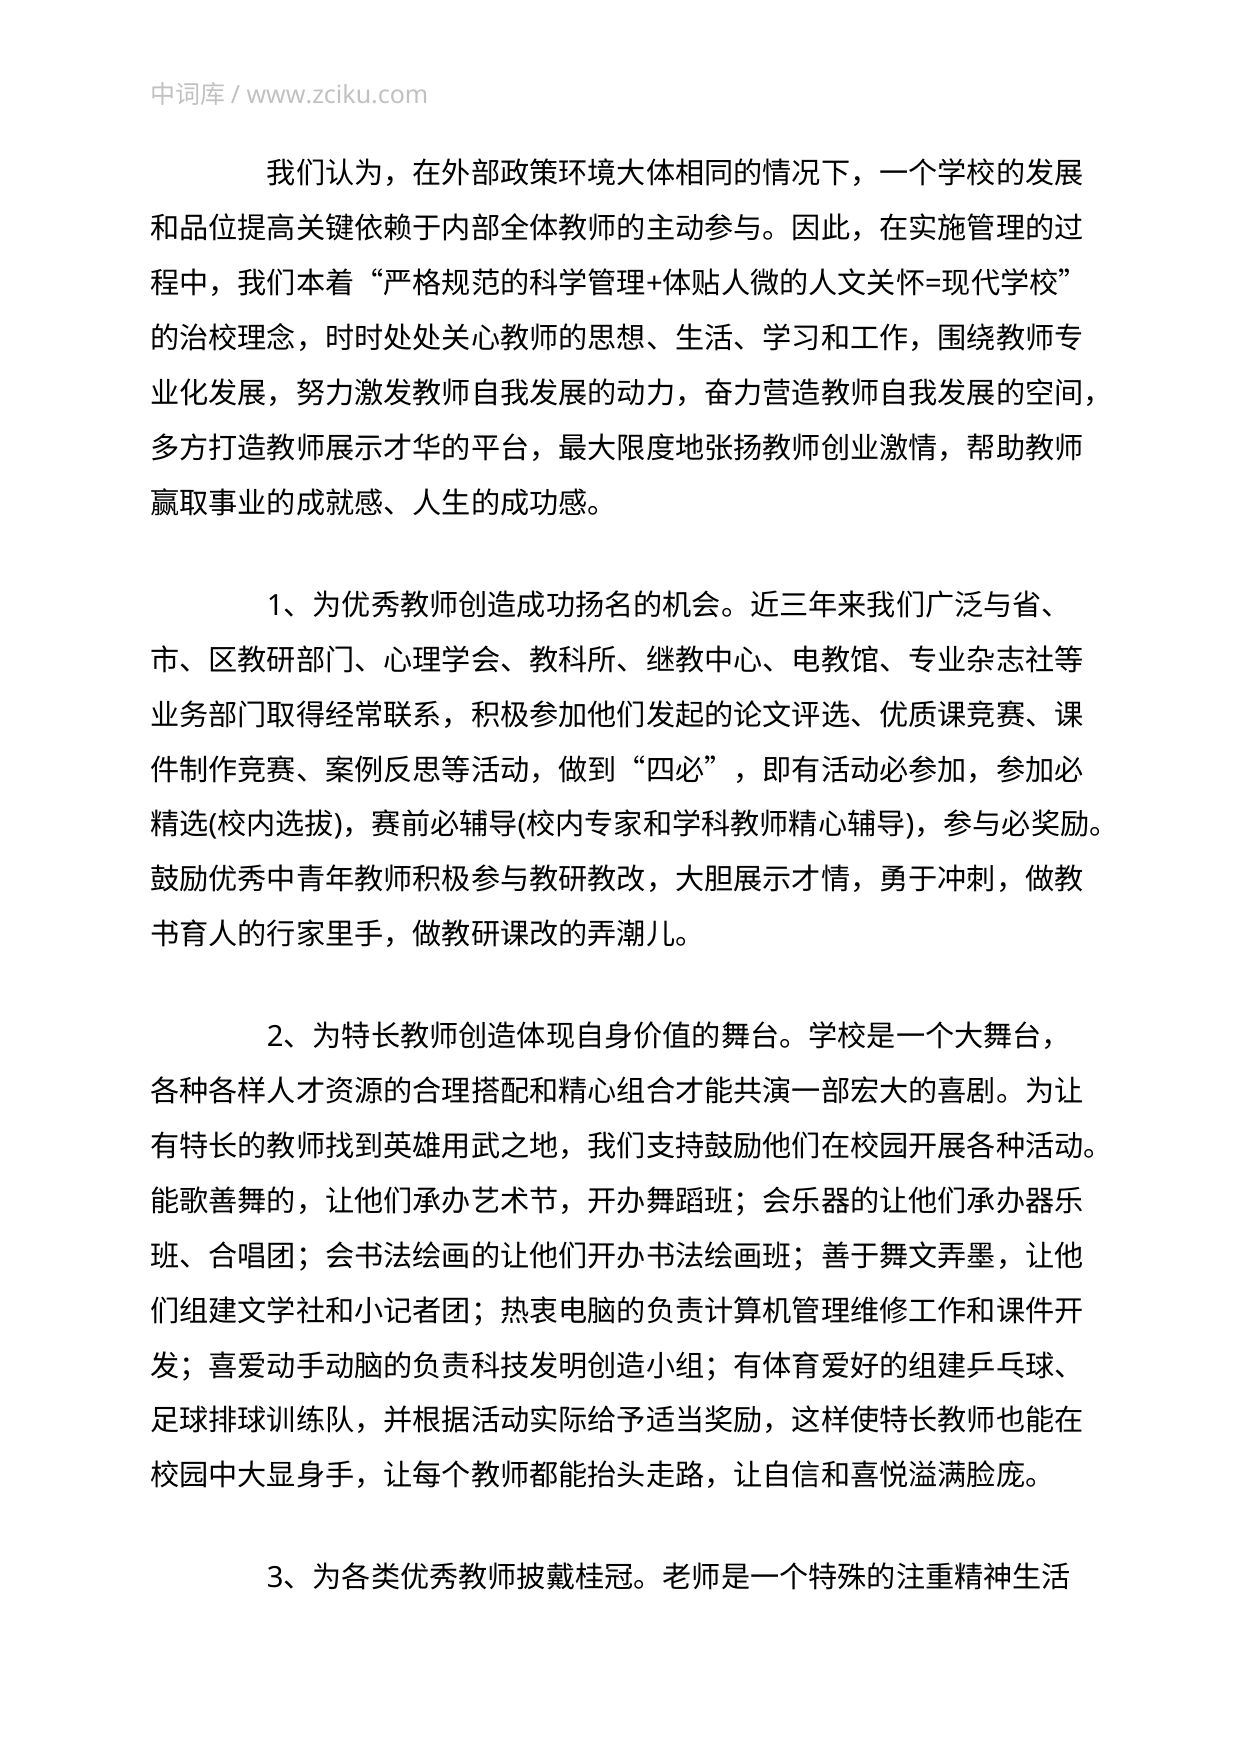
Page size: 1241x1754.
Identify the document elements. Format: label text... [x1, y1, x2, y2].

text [150, 1554, 1090, 1596]
text 1、为优秀教师创造成功扬名的机会。近三年来我们广泛与省、市、区教研部门、心理学会、教科所、继教中心、电教馆、专业杂志社等业务部门取得经常联系，积极参加他们发起的论文评选、优质课竞赛、课件制作竞赛、案例反思等活动，做到“四必”，即有活动必参加，参加必精选(校内选拔)，赛前必辅导(校内专家和学科教师精心辅导)，参与必奖励。鼓励优秀中青年教师积极参与教研教改，大胆展示才情，勇于冲刺，做教书育人的行家里手，做教研课改的弄潮儿。 [150, 581, 1090, 953]
text 2、为特长教师创造体现自身价值的舞台。学校是一个大舞台，各种各样人才资源的合理搭配和精心组合才能共演一部宏大的喜剧。为让有特长的教师找到英雄用武之地，我们支持鼓励他们在校园开展各种活动。能歌善舞的，让他们承办艺术节，开办舞蹈班；会乐器的让他们承办器乐班、合唱团；会书法绘画的让他们开办书法绘画班；善于舞文弄墨，让他们组建文学社和小记者团；热衷电脑的负责计算机管理维修工作和课件开发；喜爱动手动脑的负责科技发明创造小组；有体育爱好的组建乒乓球、足球排球训练队，并根据活动实际给予适当奖励，这样使特长教师也能在校园中大显身手，让每个教师都能抬头走路，让自信和喜悦溢满脸庞。 [150, 1013, 1090, 1494]
text 我们认为，在外部政策环境大体相同的情况下，一个学校的发展和品位提高关键依赖于内部全体教师的主动参与。因此，在实施管理的过程中，我们本着“严格规范的科学管理+体贴人微的人文关怀=现代学校”的治校理念，时时处处关心教师的思想、生活、学习和工作，围绕教师专业化发展，努力激发教师自我发展的动力，奋力营造教师自我发展的空间，多方打造教师展示才华的平台，最大限度地张扬教师创业激情，帮助教师赢取事业的成就感、人生的成功感。 [150, 150, 1090, 522]
